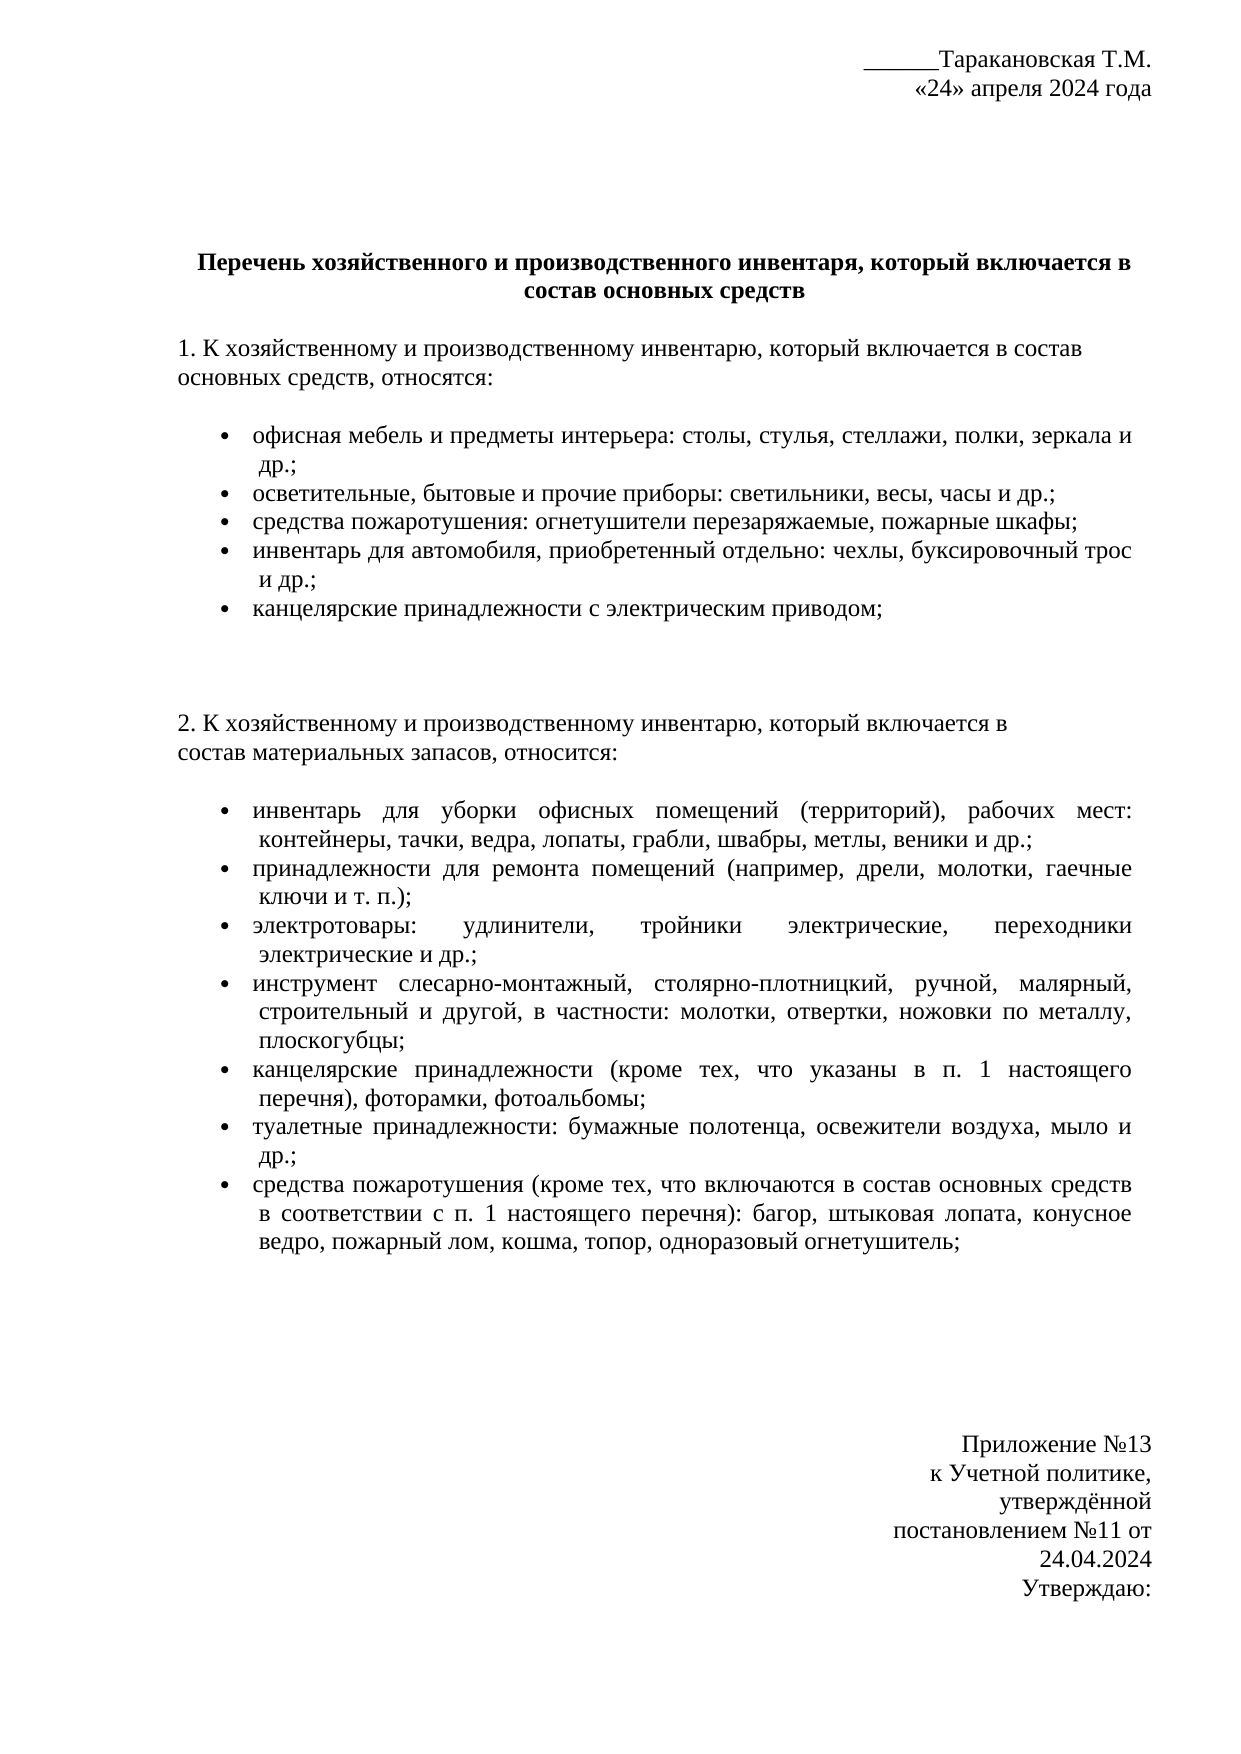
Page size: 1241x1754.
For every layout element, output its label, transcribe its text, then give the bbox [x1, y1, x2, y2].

list принадлежности для ремонта помещений (например, дрели, молотки, гаечные ключи и т. п.); [221, 853, 1133, 910]
list канцелярские принадлежности (кроме тех, что указаны в п. 1 настоящего перечня), фоторамки, фотоальбомы; [221, 1054, 1133, 1111]
text постановлением №11 от 24.04.2024 [827, 1515, 1152, 1573]
list средства пожаротушения: огнетушители перезаряжаемые, пожарные шкафы; [221, 506, 1133, 535]
text к Учетной политике, утверждённой [827, 1458, 1152, 1515]
text Перечень хозяйственного и производственного инвентаря, который включается в состав основных средств [177, 247, 1152, 304]
list туалетные принадлежности: бумажные полотенца, освежители воздуха, мыло и др.; [221, 1111, 1133, 1169]
list средства пожаротушения (кроме тех, что включаются в состав основных средств в соответствии с п. 1 настоящего перечня): багор, штыковая лопата, конусное ведро, пожарный лом, кошма, топор, одноразовый огнетушитель; [221, 1169, 1133, 1255]
list офисная мебель и предметы интерьера: столы, стулья, стеллажи, полки, зеркала и др.; [221, 420, 1133, 478]
list инвентарь для уборки офисных помещений (территорий), рабочих мест: контейнеры, тачки, ведра, лопаты, грабли, швабры, метлы, веники и др.; [221, 795, 1133, 853]
text 1. К хозяйственному и производственному инвентарю, который включается в состав основных средств, относятся: [177, 333, 1152, 391]
list канцелярские принадлежности с электрическим приводом; [221, 593, 1133, 621]
list инструмент слесарно-монтажный, столярно-плотницкий, ручной, малярный, строительный и другой, в частности: молотки, отвертки, ножовки по металлу, плоскогубцы; [221, 968, 1133, 1054]
list осветительные, бытовые и прочие приборы: светильники, весы, часы и др.; [221, 478, 1133, 506]
text «24» апреля 2024 года [827, 73, 1152, 102]
text 2. К хозяйственному и производственному инвентарю, который включается в состав материальных запасов, относится: [177, 708, 1152, 766]
text Утверждаю: [827, 1573, 1152, 1601]
list электротовары: удлинители, тройники электрические, переходники электрические и др.; [221, 910, 1133, 968]
list инвентарь для автомобиля, приобретенный отдельно: чехлы, буксировочный трос и др.; [221, 535, 1133, 593]
text Приложение №13 [827, 1429, 1152, 1458]
text ______Таракановская Т.М. [827, 44, 1152, 73]
